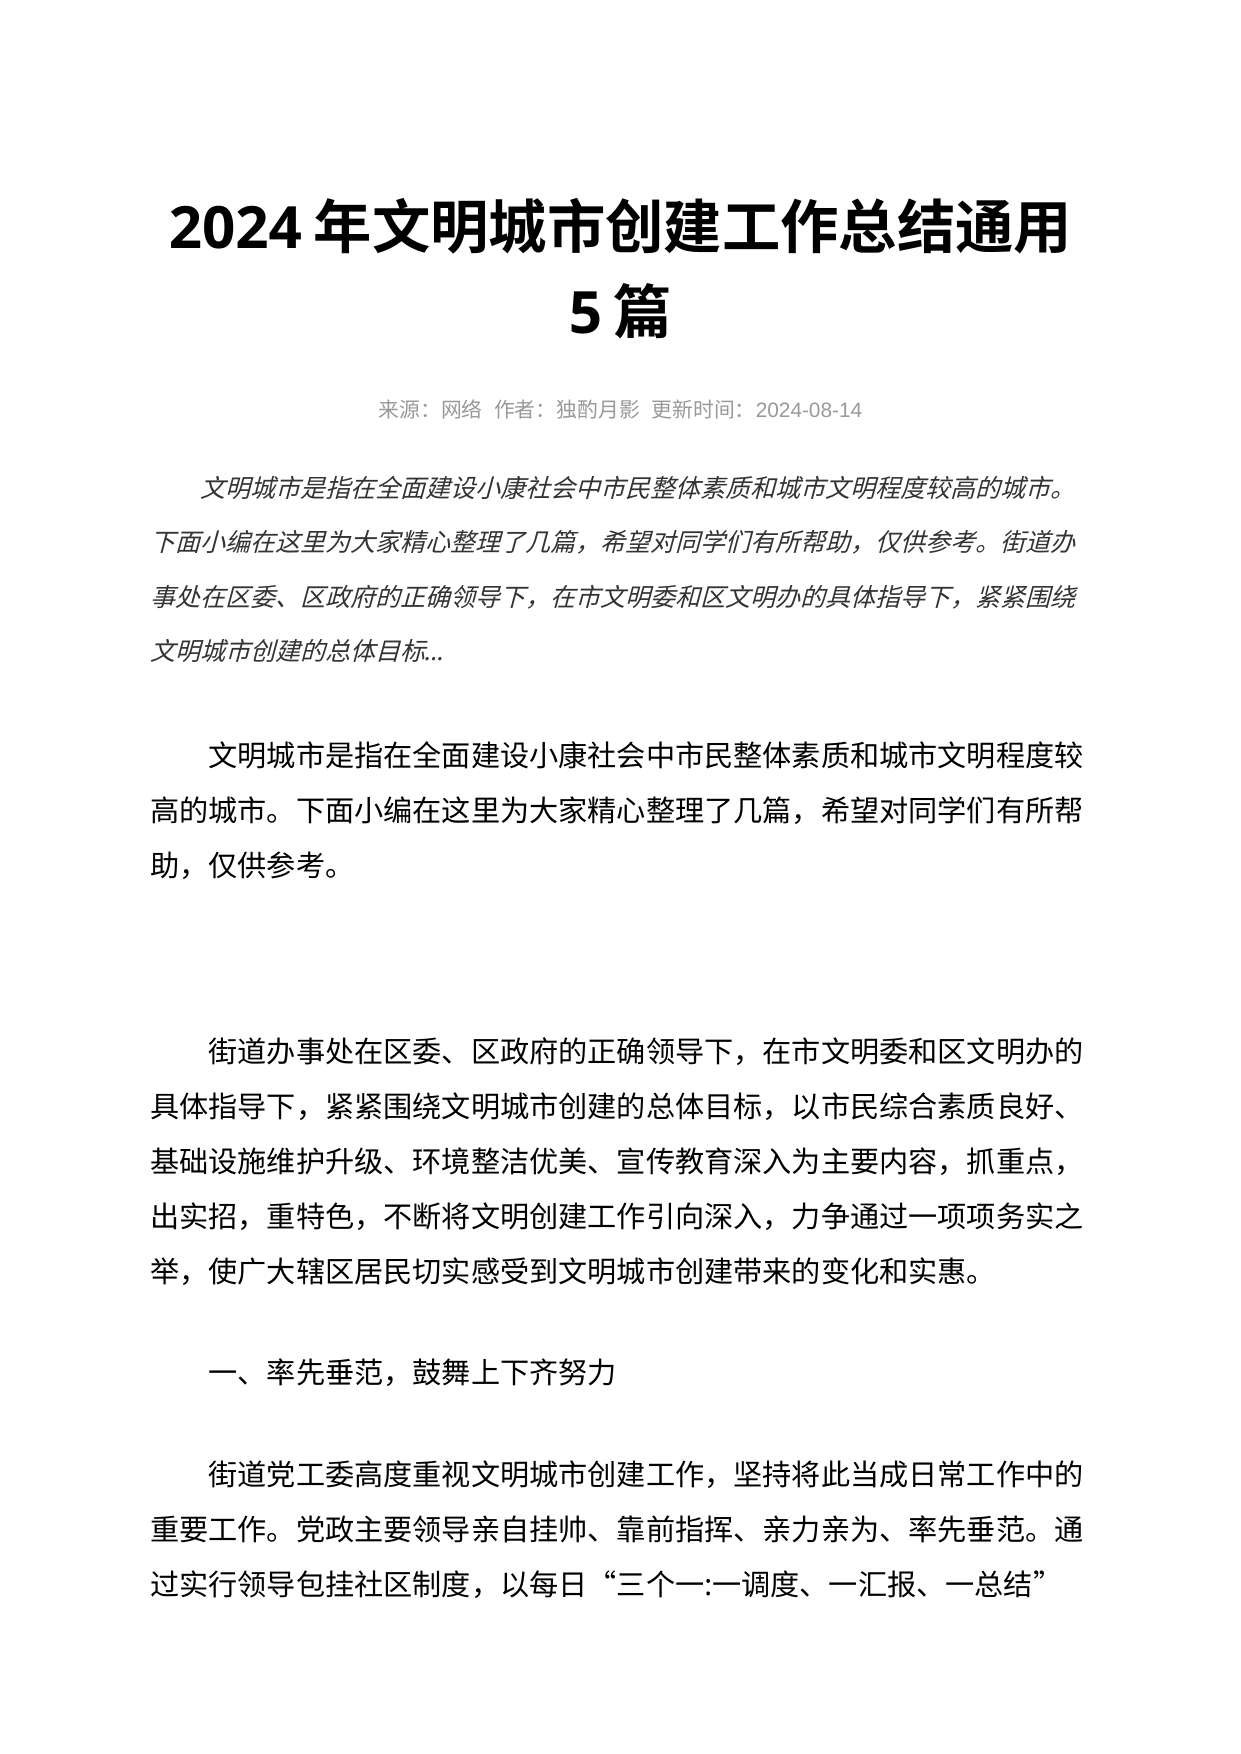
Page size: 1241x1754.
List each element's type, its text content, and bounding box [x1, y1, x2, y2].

subtitle 2024年文明城市创建工作总结通用5篇 [150, 181, 1090, 351]
text 一、率先垂范，鼓舞上下齐努力 [150, 1350, 1090, 1392]
text 街道办事处在区委、区政府的正确领导下，在市文明委和区文明办的具体指导下，紧紧围绕文明城市创建的总体目标，以市民综合素质良好、基础设施维护升级、环境整洁优美、宣传教育深入为主要内容，抓重点，出实招，重特色，不断将文明创建工作引向深入，力争通过一项项务实之举，使广大辖区居民切实感受到文明城市创建带来的变化和实惠。 [150, 1029, 1090, 1291]
text 文明城市是指在全面建设小康社会中市民整体素质和城市文明程度较高的城市。下面小编在这里为大家精心整理了几篇，希望对同学们有所帮助，仅供参考。街道办事处在区委、区政府的正确领导下，在市文明委和区文明办的具体指导下，紧紧围绕文明城市创建的总体目标... [150, 468, 1090, 668]
text 来源：网络 作者：独酌月影 更新时间：2024-08-14 [150, 398, 1090, 422]
text 文明城市是指在全面建设小康社会中市民整体素质和城市文明程度较高的城市。下面小编在这里为大家精心整理了几篇，希望对同学们有所帮助，仅供参考。 [150, 733, 1090, 885]
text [150, 1452, 1090, 1604]
